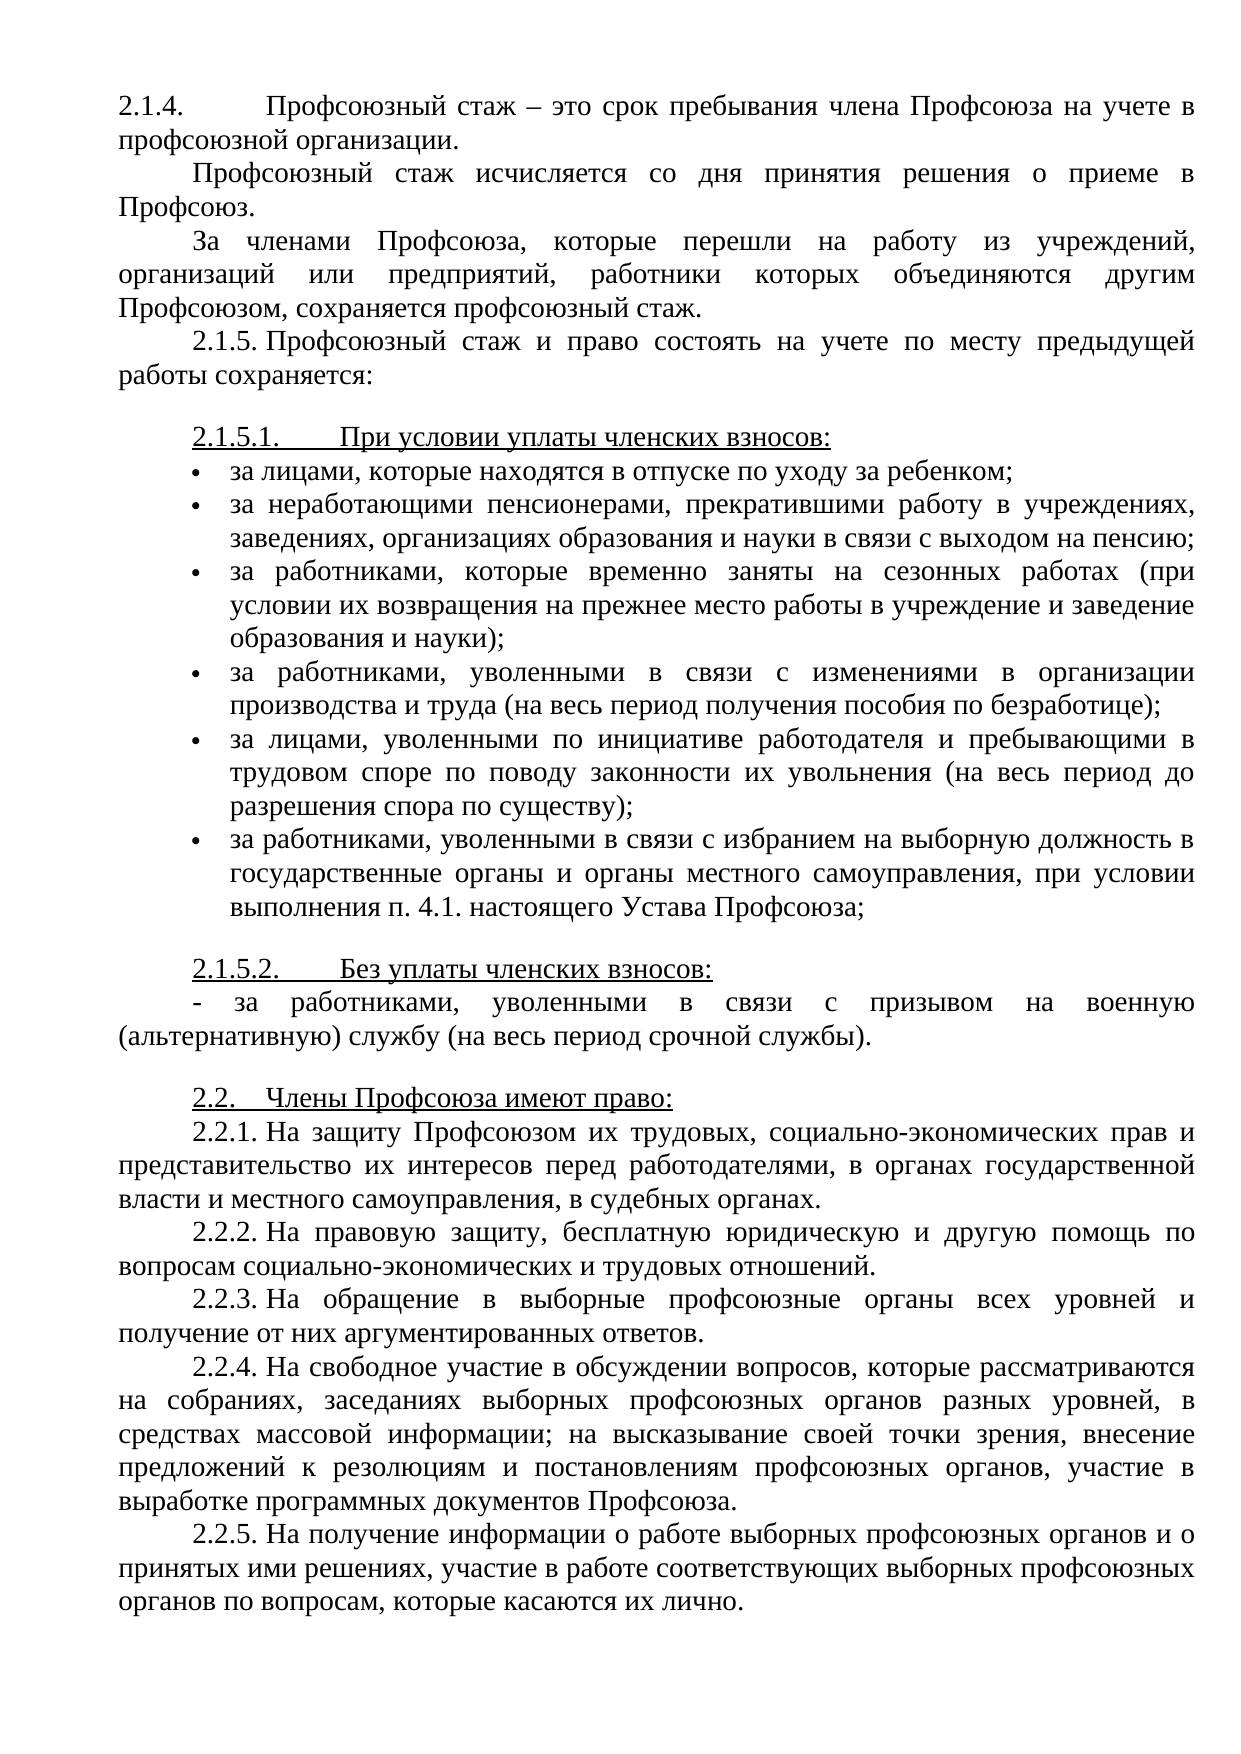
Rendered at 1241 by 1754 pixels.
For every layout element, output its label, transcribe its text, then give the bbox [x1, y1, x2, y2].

text 2.1.5.2. Без уплаты членских взносов: [118, 951, 1196, 984]
text Профсоюзный стаж исчисляется со дня принятия решения о приеме в Профсоюз. [118, 156, 1196, 223]
text 2.1.5.1. При условии уплаты членских взносов: [118, 419, 1196, 453]
text 2.1.5. Профсоюзный стаж и право состоять на учете по месту предыдущей работы сохраняется: [118, 323, 1196, 390]
text За членами Профсоюза, которые перешли на работу из учреждений, организаций или предприятий, работники которых объединяются другим Профсоюзом, сохраняется профсоюзный стаж. [118, 223, 1196, 323]
list за лицами, уволенными по инициативе работодателя и пребывающими в трудовом споре по поводу законности их увольнения (на весь период до разрешения спора по существу); [192, 721, 1196, 822]
list за работниками, уволенными в связи с изменениями в организации производства и труда (на весь период получения пособия по безработице); [192, 654, 1196, 721]
text 2.1.4. Профсоюзный стаж – это срок пребывания члена Профсоюза на учете в профсоюзной организации. [118, 88, 1196, 156]
text 2.2.5. На получение информации о работе выборных профсоюзных органов и о принятых ими решениях, участие в работе соответствующих выборных профсоюзных органов по вопросам, которые касаются их лично. [118, 1516, 1196, 1617]
text - за работниками, уволенными в связи с призывом на военную (альтернативную) службу (на весь период срочной службы). [118, 984, 1196, 1052]
list за работниками, уволенными в связи с избранием на выборную должность в государственные органы и органы местного самоуправления, при условии выполнения п. 4.1. настоящего Устава Профсоюза; [192, 822, 1196, 922]
text 2.2.4. На свободное участие в обсуждении вопросов, которые рассматриваются на собраниях, заседаниях выборных профсоюзных органов разных уровней, в средствах массовой информации; на высказывание своей точки зрения, внесение предложений к резолюциям и постановлениям профсоюзных органов, участие в выработке программных документов Профсоюза. [118, 1349, 1196, 1516]
list за неработающими пенсионерами, прекратившими работу в учреждениях, заведениях, организациях образования и науки в связи с выходом на пенсию; [192, 486, 1196, 553]
text 2.2.3. На обращение в выборные профсоюзные органы всех уровней и получение от них аргументированных ответов. [118, 1282, 1196, 1349]
text 2.2. Члены Профсоюза имеют право: [118, 1080, 1196, 1114]
text 2.2.2. На правовую защиту, бесплатную юридическую и другую помощь по вопросам социально-экономических и трудовых отношений. [118, 1214, 1196, 1282]
list за работниками, которые временно заняты на сезонных работах (при условии их возвращения на прежнее место работы в учреждение и заведение образования и науки); [192, 553, 1196, 654]
list за лицами, которые находятся в отпуске по уходу за ребенком; [192, 453, 1196, 486]
text 2.2.1. На защиту Профсоюзом их трудовых, социально-экономических прав и представительство их интересов перед работодателями, в органах государственной власти и местного самоуправления, в судебных органах. [118, 1114, 1196, 1214]
